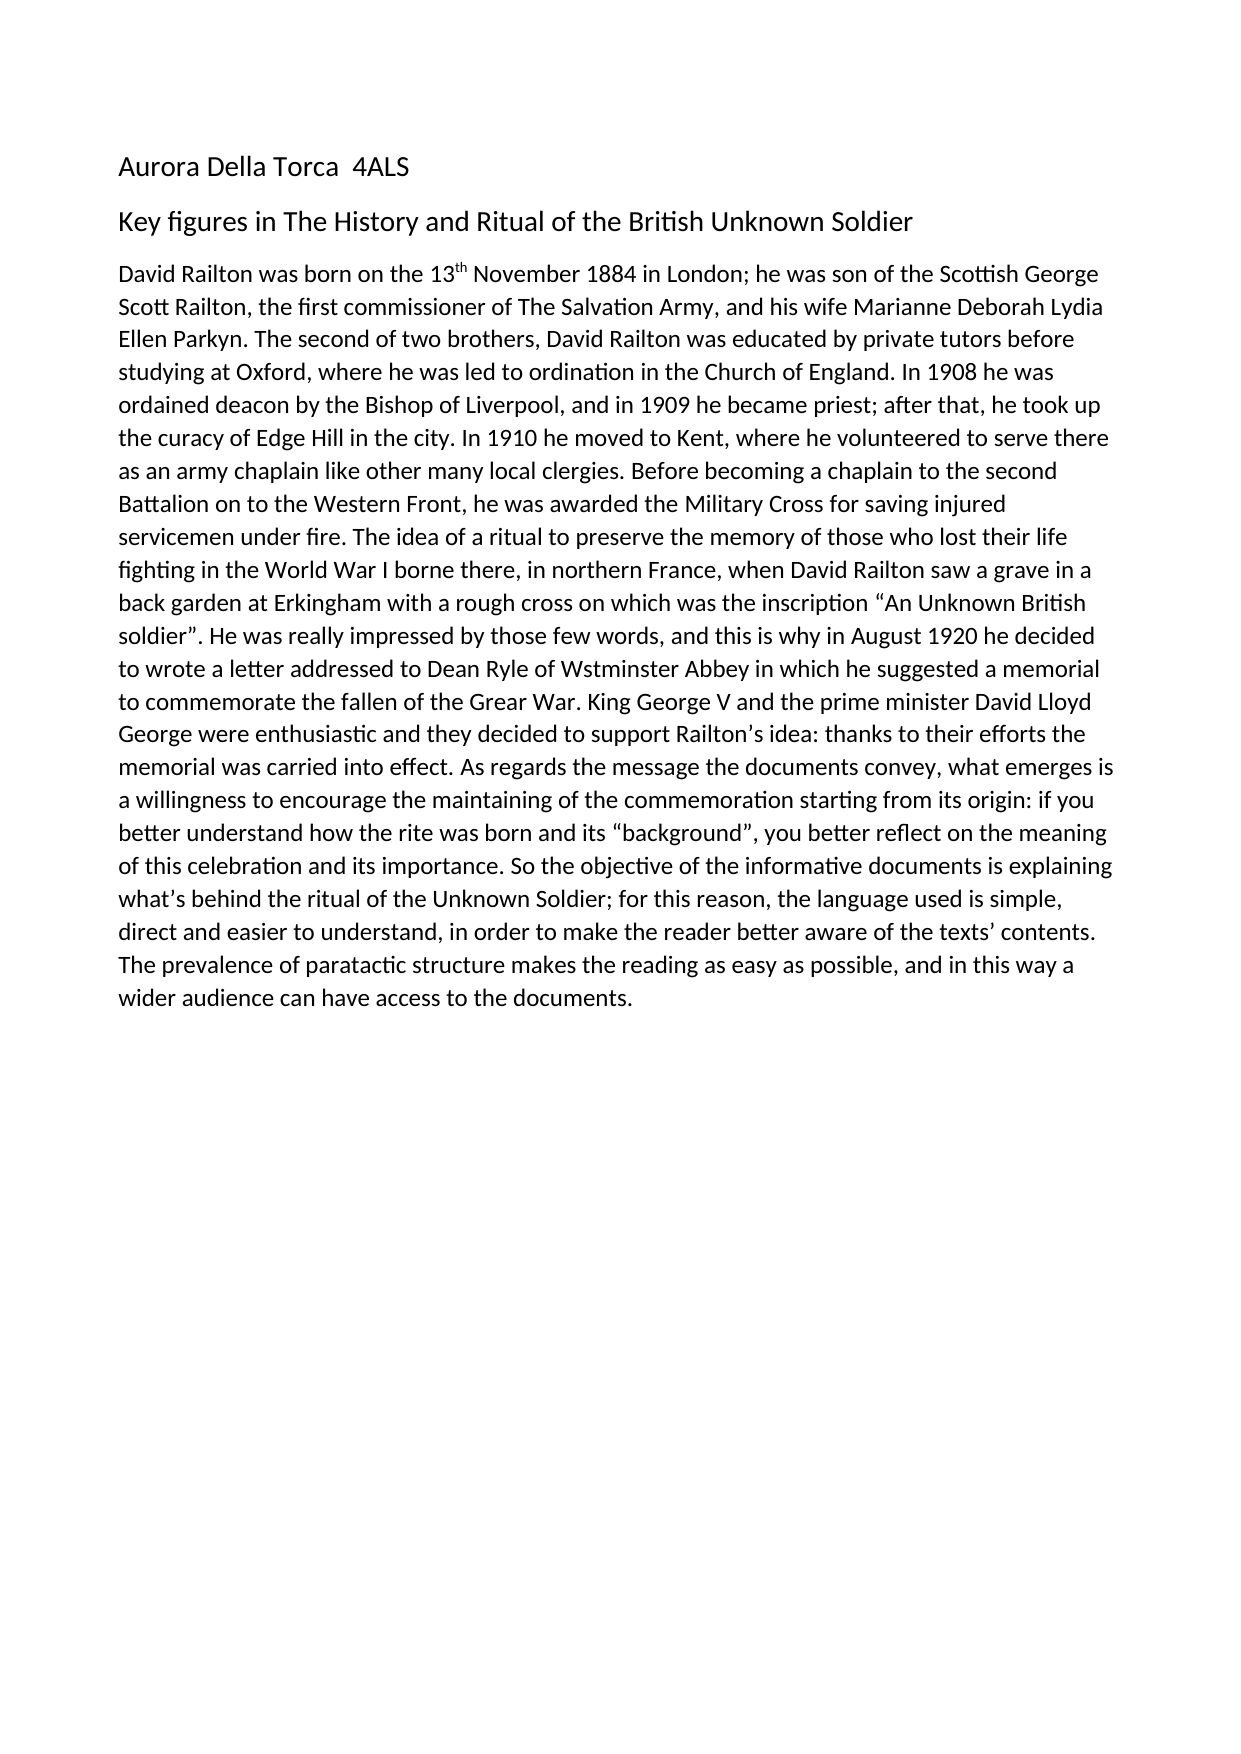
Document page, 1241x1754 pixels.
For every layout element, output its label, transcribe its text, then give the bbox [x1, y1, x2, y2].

text Key figures in The History and Ritual of the British Unknown Soldier [118, 203, 1122, 238]
text Aurora Della Torca 4ALS [118, 148, 1122, 183]
text David Railton was born on the 13th November 1884 in London; he was son of the Scottish George Scott Railton, the first commissioner of The Salvation Army, and his wife Marianne Deborah Lydia Ellen Parkyn. The second of two brothers, David Railton was educated by private tutors before studying at Oxford, where he was led to ordination in the Church of England. In 1908 he was ordained deacon by the Bishop of Liverpool, and in 1909 he became priest; after that, he took up the curacy of Edge Hill in the city. In 1910 he moved to Kent, where he volunteered to serve there as an army chaplain like other many local clergies. Before becoming a chaplain to the second Battalion on to the Western Front, he was awarded the Military Cross for saving injured servicemen under fire. The idea of a ritual to preserve the memory of those who lost their life fighting in the World War I borne there, in northern France, when David Railton saw a grave in a back garden at Erkingham with a rough cross on which was the inscription “An Unknown British soldier”. He was really impressed by those few words, and this is why in August 1920 he decided to wrote a letter addressed to Dean Ryle of Wstminster Abbey in which he suggested a memorial to commemorate the fallen of the Grear War. King George V and the prime minister David Lloyd George were enthusiastic and they decided to support Railton’s idea: thanks to their efforts the memorial was carried into effect. As regards the message the documents convey, what emerges is a willingness to encourage the maintaining of the commemoration starting from its origin: if you better understand how the rite was born and its “background”, you better reflect on the meaning of this celebration and its importance. So the objective of the informative documents is explaining what’s behind the ritual of the Unknown Soldier; for this reason, the language used is simple, direct and easier to understand, in order to make the reader better aware of the texts’ contents. The prevalence of paratactic structure makes the reading as easy as possible, and in this way a wider audience can have access to the documents. [118, 258, 1122, 1012]
